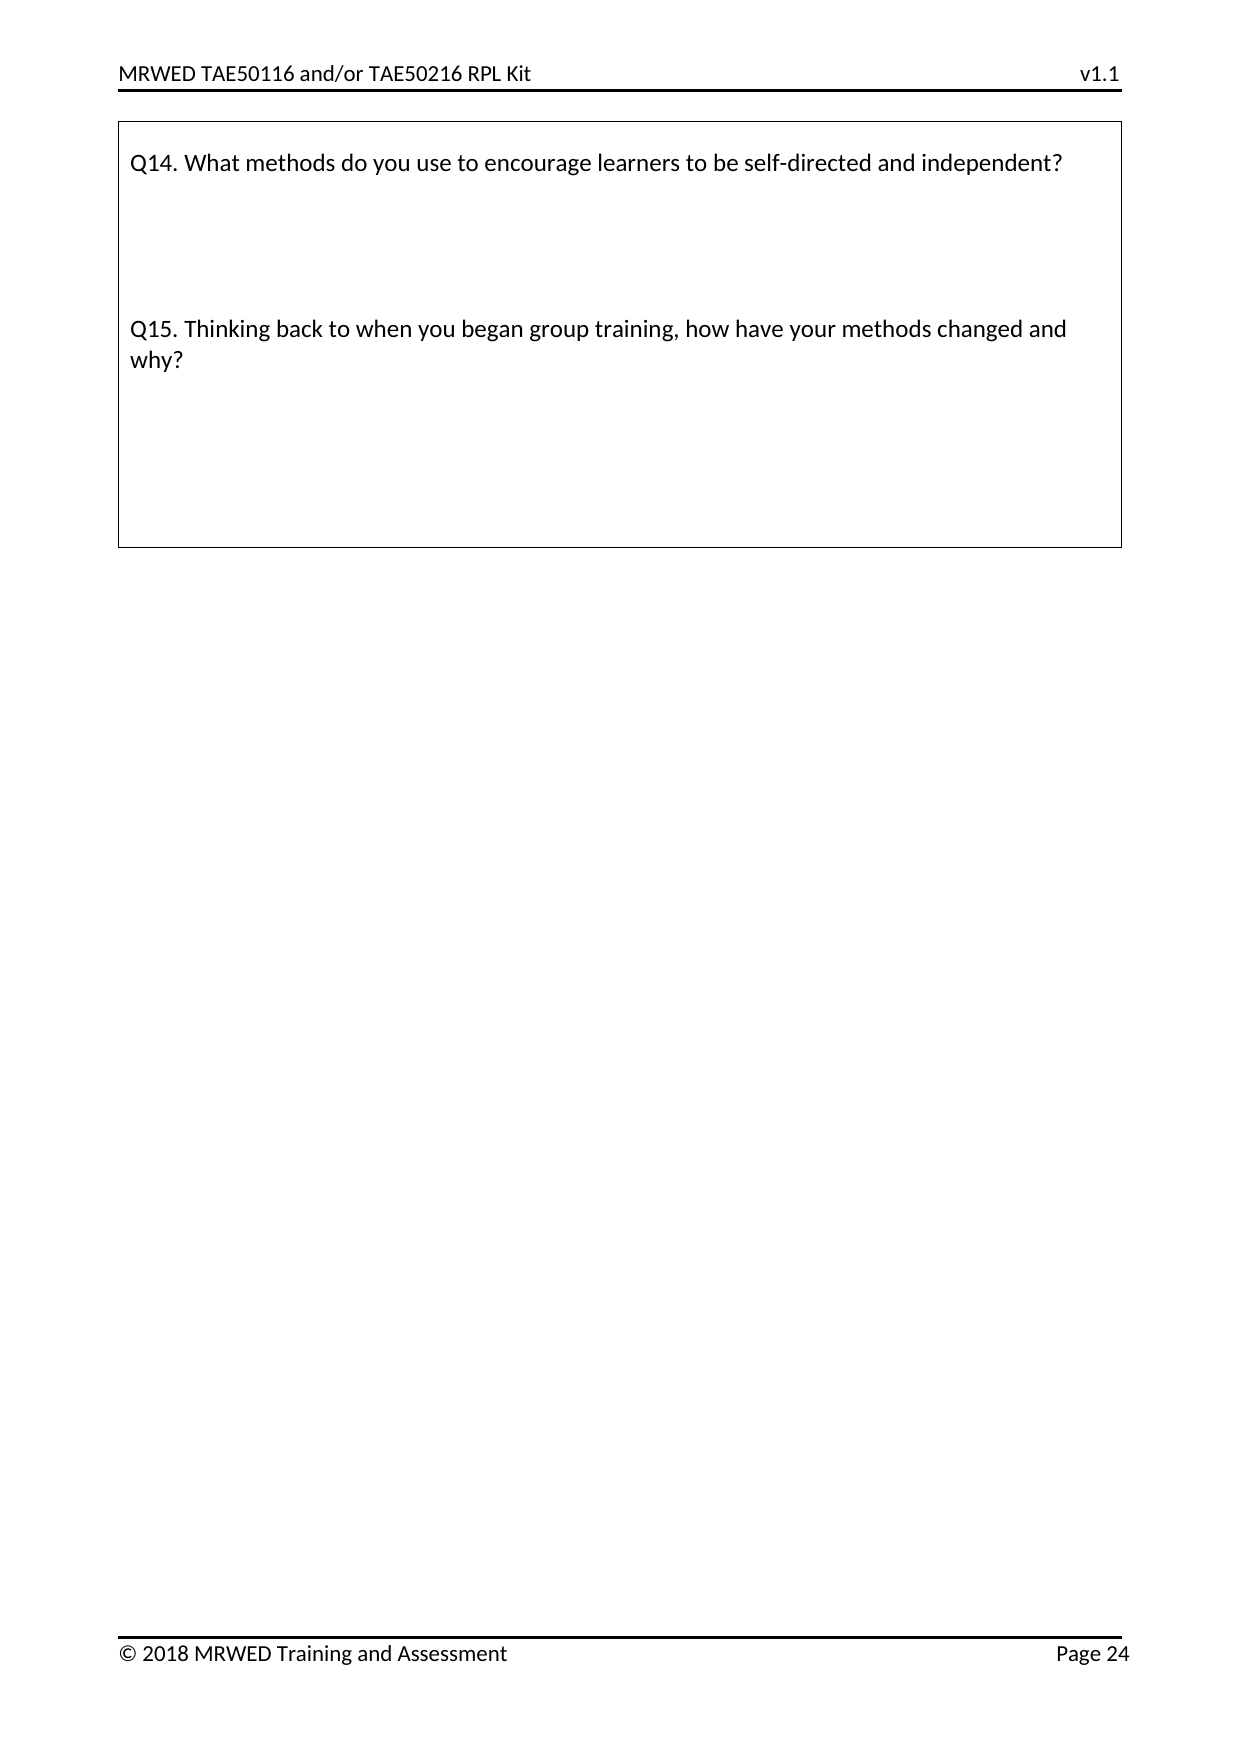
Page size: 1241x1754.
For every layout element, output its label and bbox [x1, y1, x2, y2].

table_header [119, 122, 1121, 547]
